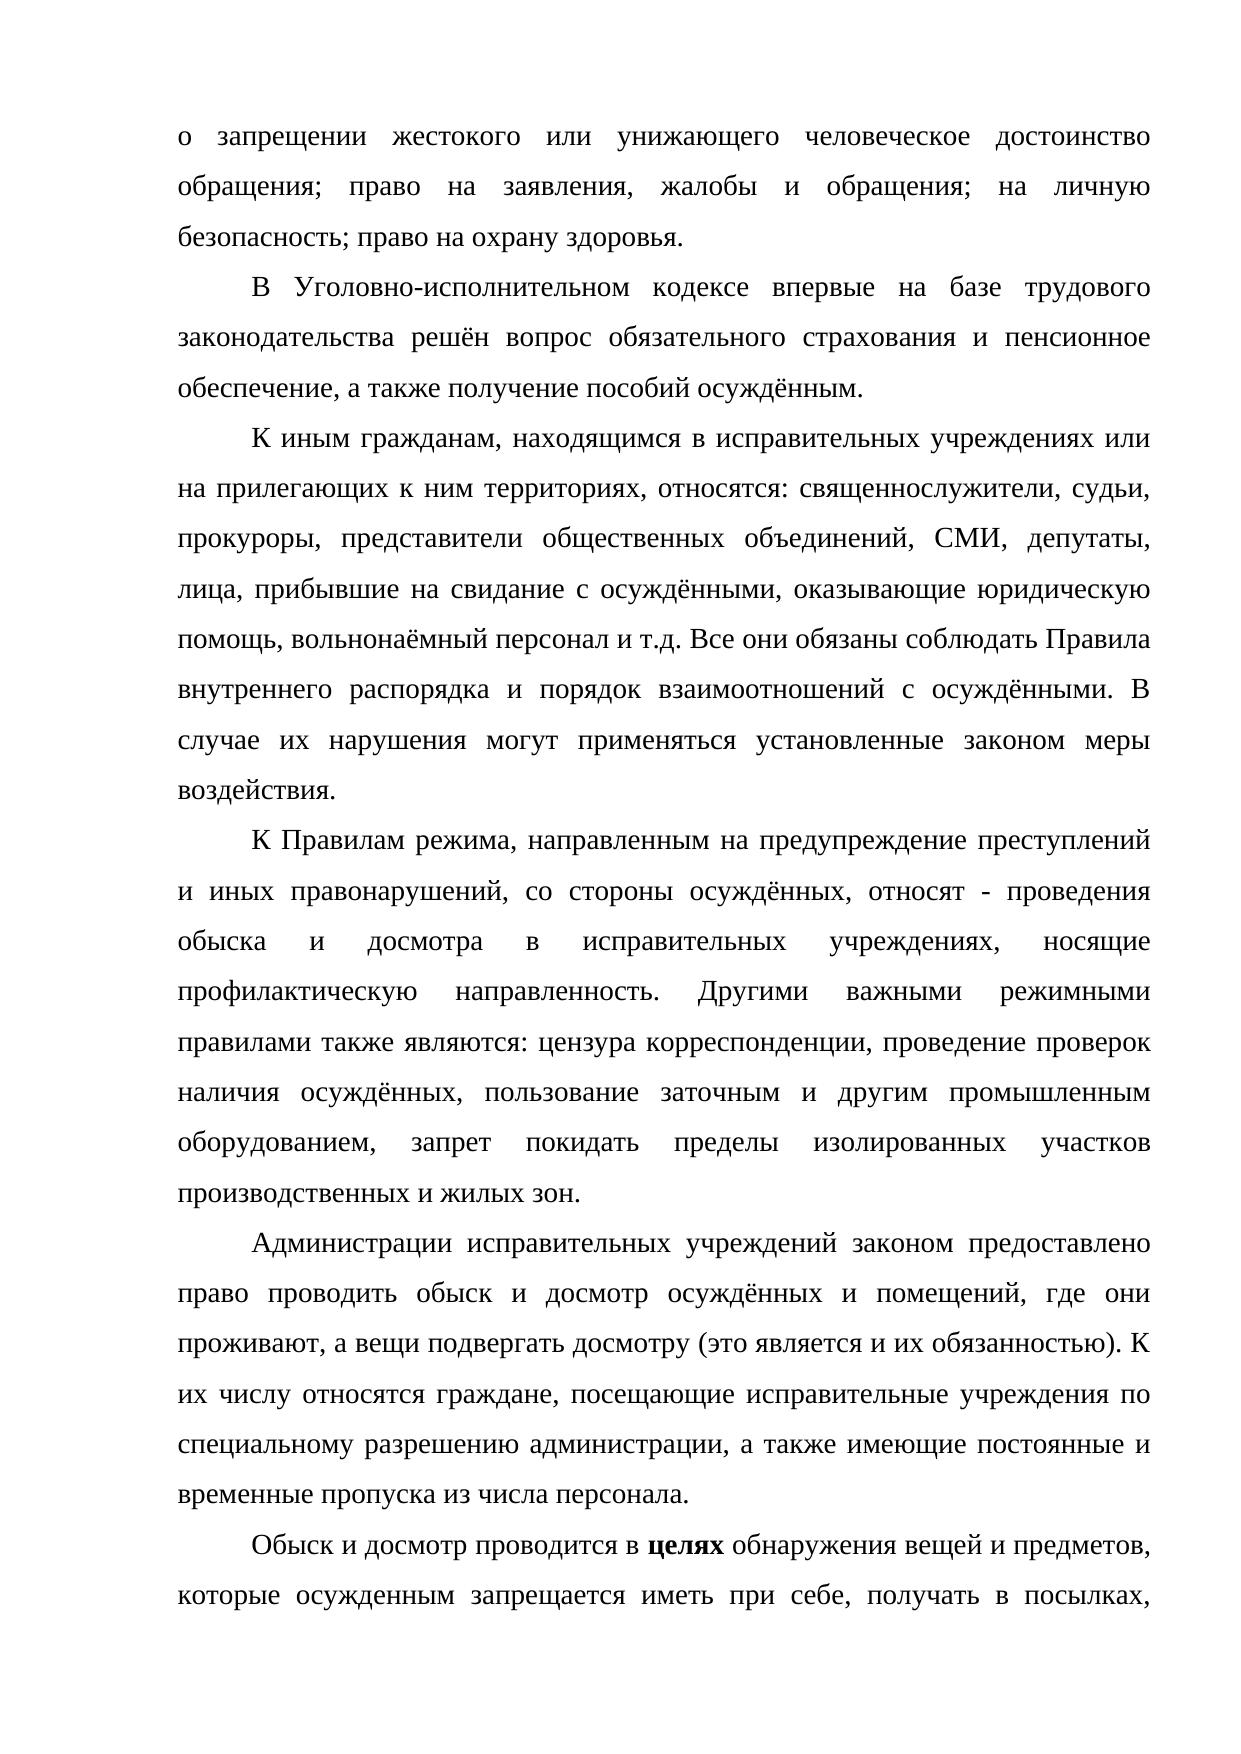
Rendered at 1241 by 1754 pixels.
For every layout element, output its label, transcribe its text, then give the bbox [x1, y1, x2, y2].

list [177, 118, 1152, 252]
list В Уголовно-исполнительном кодексе впервые на базе трудового законодательства решён вопрос обязательного страхования и пенсионное обеспечение, а также получение пособий осуждённым. [177, 269, 1152, 403]
text Администрации исправительных учреждений законом предоставлено право проводить обыск и досмотр осуждённых и помещений, где они проживают, а вещи подвергать досмотру (это является и их обязанностью). К их числу относятся граждане, посещающие исправительные учреждения по специальному разрешению администрации, а также имеющие постоянные и временные пропуска из числа персонала. [177, 1225, 1152, 1510]
list К Правилам режима, направленным на предупреждение преступлений и иных правонарушений, со стороны осуждённых, относят - проведения обыска и досмотра в исправительных учреждениях, носящие профилактическую направленность. Другими важными режимными правилами также являются: цензура корреспонденции, проведение проверок наличия осуждённых, пользование заточным и другим промышленным оборудованием, запрет покидать пределы изолированных участков производственных и жилых зон. [177, 822, 1152, 1208]
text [177, 1527, 1152, 1611]
list К иным гражданам, находящимся в исправительных учреждениях или на прилегающих к ним территориях, относятся: священнослужители, судьи, прокуроры, представители общественных объединений, СМИ, депутаты, лица, прибывшие на свидание с осуждёнными, оказывающие юридическую помощь, вольнонаёмный персонал и т.д. Все они обязаны соблюдать Правила внутреннего распорядка и порядок взаимоотношений с осуждёнными. В случае их нарушения могут применяться установленные законом меры воздействия. [177, 420, 1152, 806]
